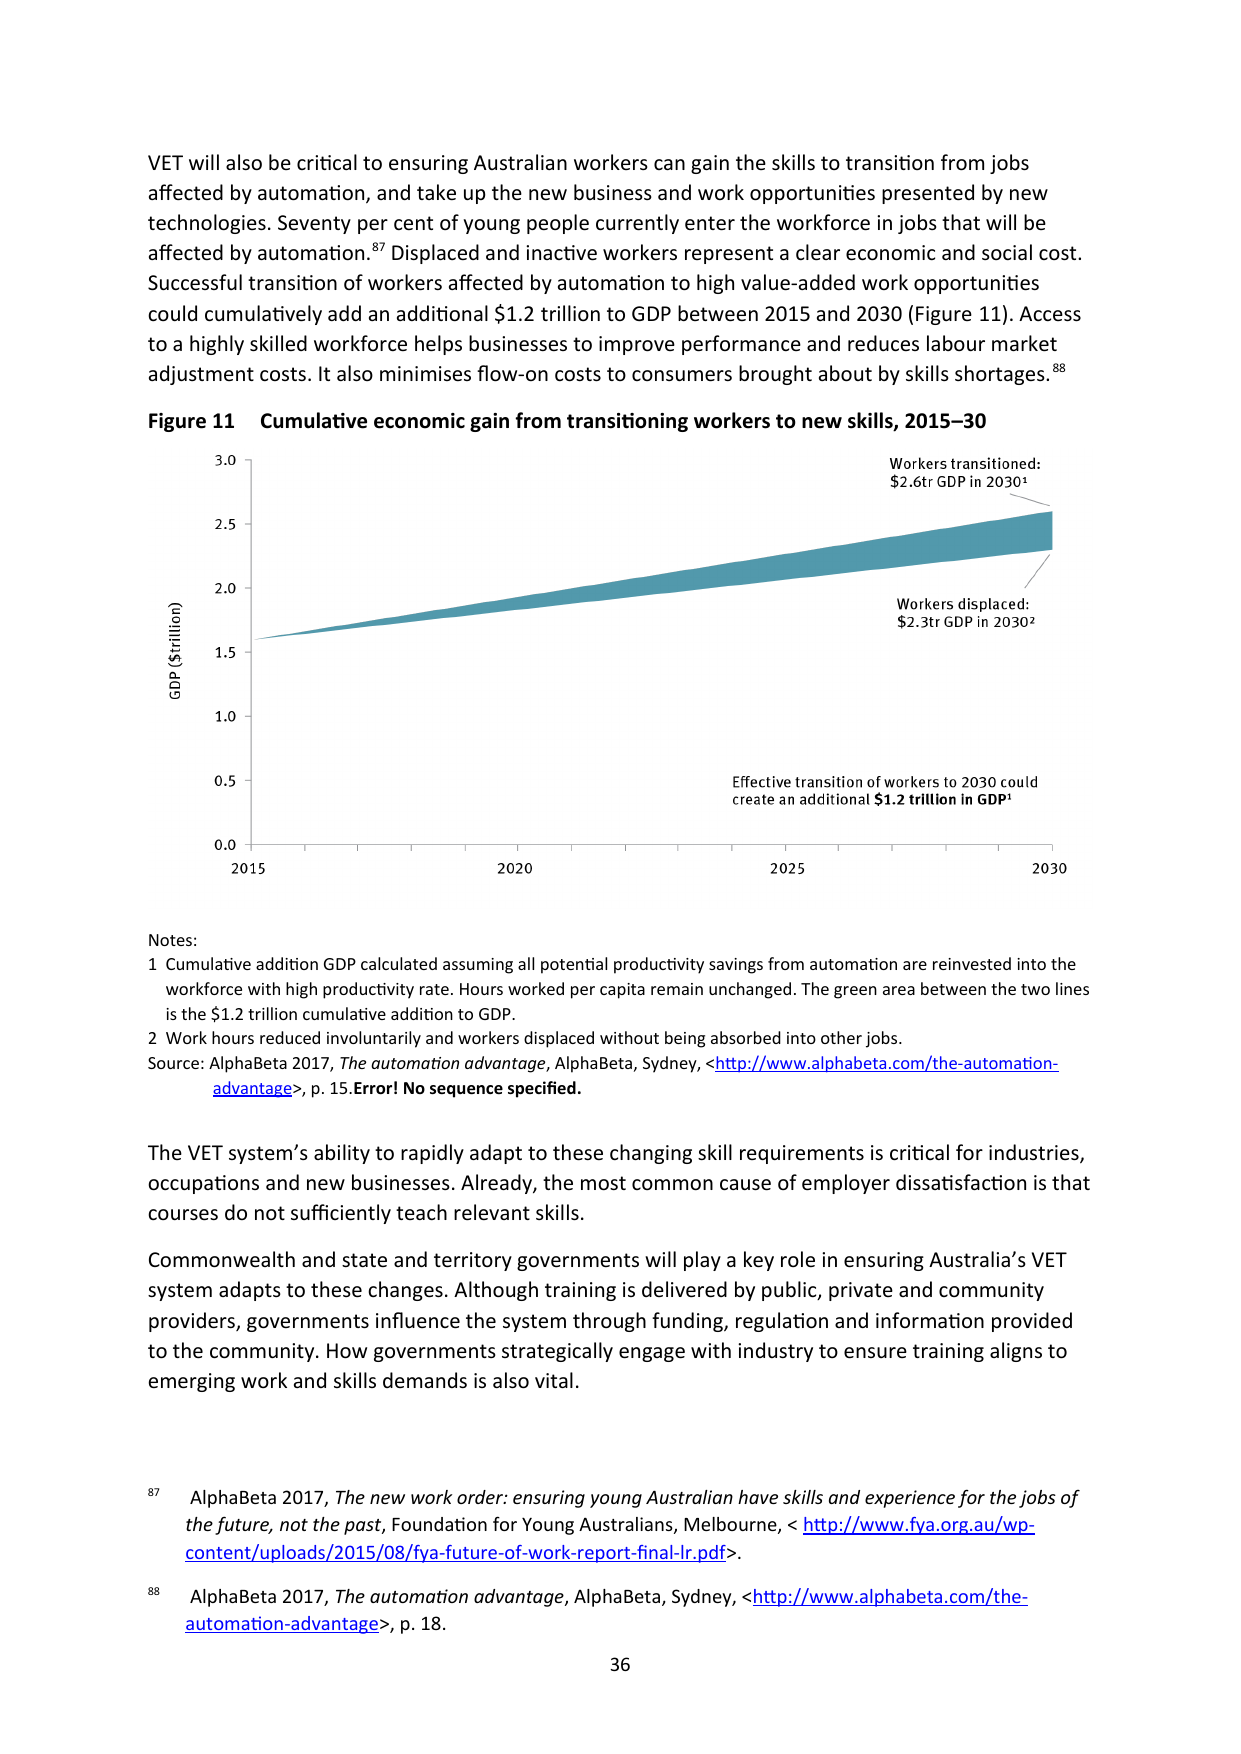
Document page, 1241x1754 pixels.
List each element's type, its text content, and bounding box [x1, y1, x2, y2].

text Figure 11 Cumulative economic gain from transitioning workers to new skills, 2015–30 [148, 406, 1092, 434]
list 1 Cumulative addition GDP calculated assuming all potential productivity savings from automation are reinvested into the workforce with high productivity rate. Hours worked per capita remain unchanged. The green area between the two lines is the $1.2 trillion cumulative addition to GDP. [148, 952, 1092, 1025]
text VET will also be critical to ensuring Australian workers can gain the skills to transition from jobs affected by automation, and take up the new business and work opportunities presented by new technologies. Seventy per cent of young people currently enter the workforce in jobs that will be affected by automation. Displaced and inactive workers represent a clear economic and social cost. Successful transition of workers affected by automation to high value-added work opportunities could cumulatively add an additional $1.2 trillion to GDP between 2015 and 2030 (Figure 11). Access to a highly skilled workforce helps businesses to improve performance and reduces labour market adjustment costs. It also minimises flow-on costs to consumers brought about by skills shortages. [148, 148, 1092, 387]
text Source: AlphaBeta 2017, The automation advantage, AlphaBeta, Sydney, <http://www.alphabeta.com/the-automation-advantage>, p. 15.Error! No sequence specified. [148, 1051, 1092, 1099]
text The VET system’s ability to rapidly adapt to these changing skill requirements is critical for industries, occupations and new businesses. Already, the most common cause of employer dissatisfaction is that courses do not sufficiently teach relevant skills. [148, 1138, 1092, 1227]
picture [147, 448, 1093, 909]
list 2 Work hours reduced involuntarily and workers displaced without being absorbed into other jobs. [148, 1027, 1092, 1049]
text Commonwealth and state and territory governments will play a key role in ensuring Australia’s VET system adapts to these changes. Although training is delivered by public, private and community providers, governments influence the system through funding, regulation and information provided to the community. How governments strategically engage with industry to ensure training aligns to emerging work and skills demands is also vital. [148, 1245, 1092, 1394]
list Notes: [148, 928, 1092, 951]
